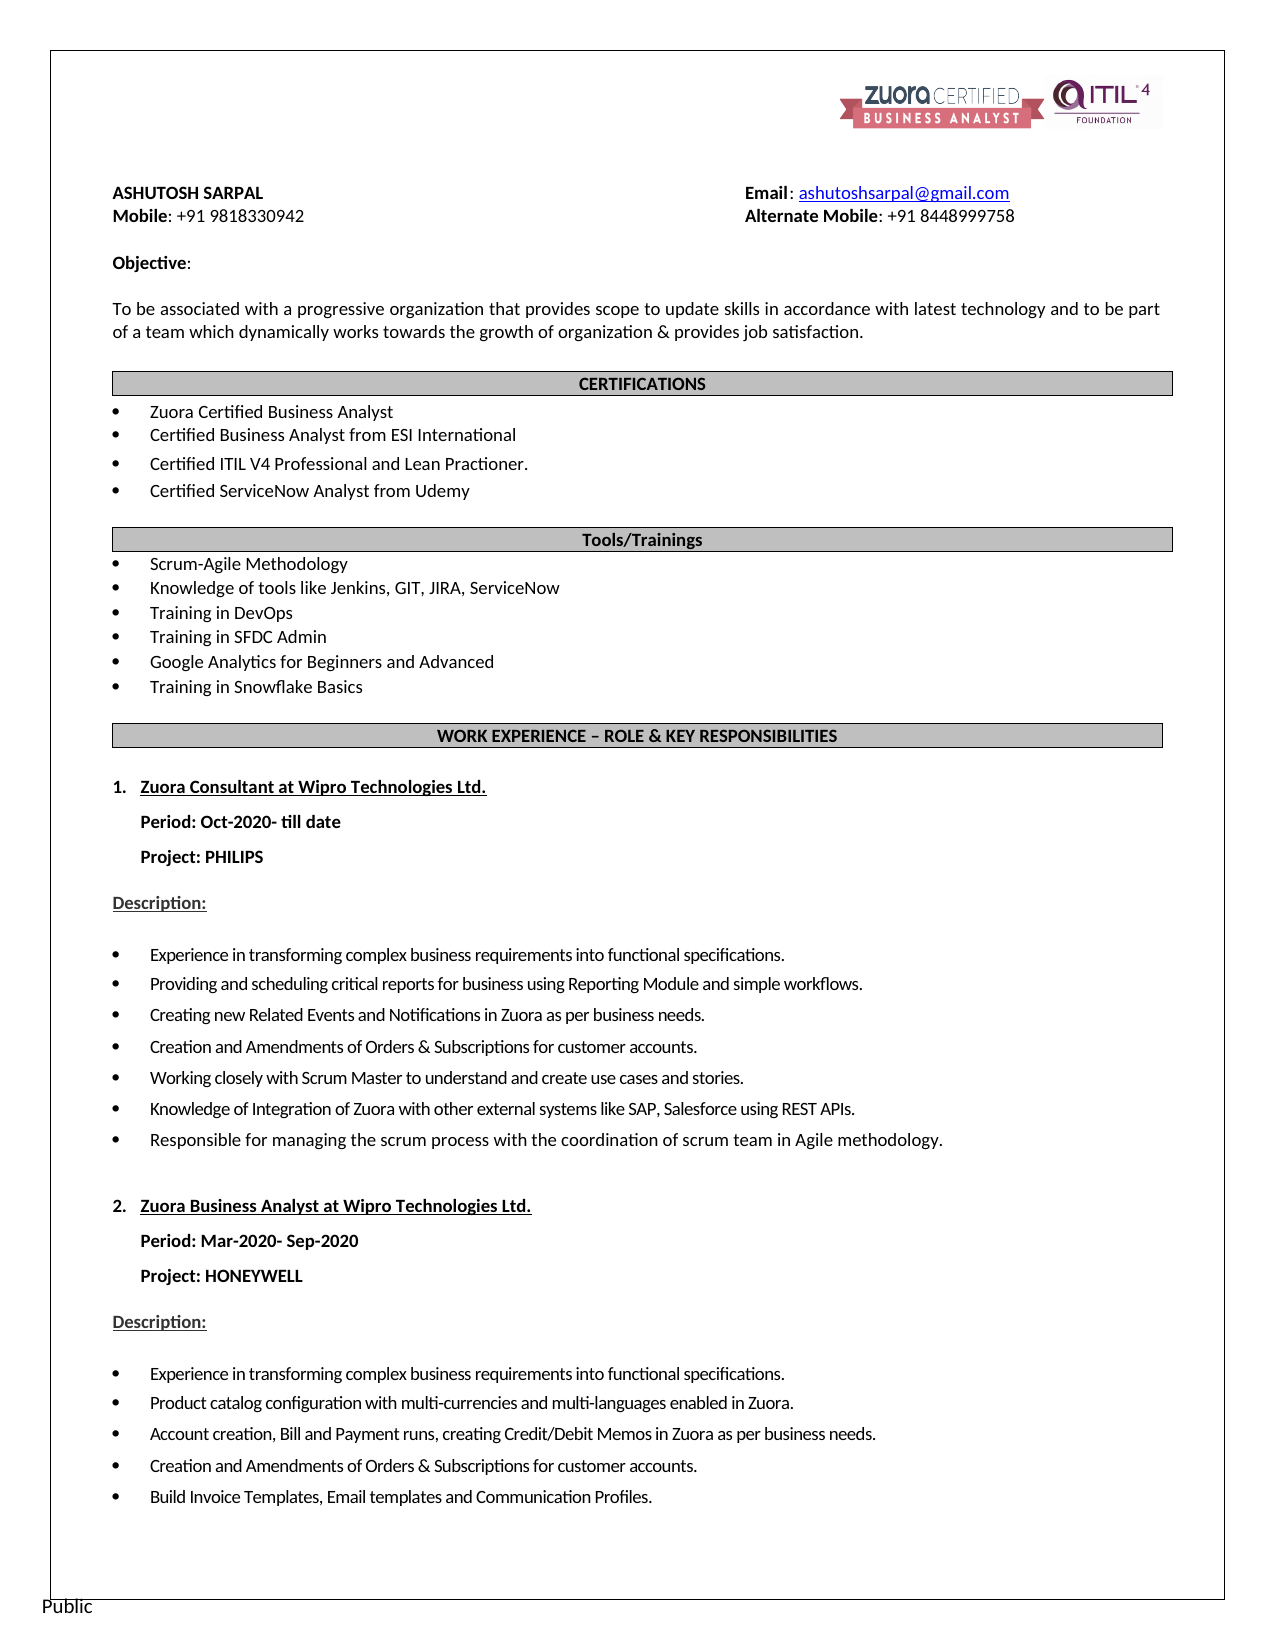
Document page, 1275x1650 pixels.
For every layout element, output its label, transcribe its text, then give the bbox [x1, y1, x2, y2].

list Training in SFDC Admin [112, 626, 1163, 649]
list Zuora Business Analyst at Wipro Technologies Ltd. [112, 1194, 1163, 1217]
list Zuora Certified Business Analyst [112, 400, 1163, 423]
text Description: [112, 891, 1163, 914]
list Creating new Related Events and Notifications in Zuora as per business needs. [112, 1003, 1163, 1026]
list Build Invoice Templates, Email templates and Communication Profiles. [112, 1485, 1163, 1508]
text Mobile: +91 9818330942 Alternate Mobile: +91 8448999758 [112, 204, 1163, 227]
text Period: Mar-2020- Sep-2020 [140, 1229, 1163, 1252]
list Product catalog configuration with multi-currencies and multi-languages enabled in Zuora. [112, 1391, 1163, 1414]
list Scrum-Agile Methodology [112, 552, 1163, 574]
table_header WORK EXPERIENCE – ROLE & KEY RESPONSIBILITIES [113, 724, 1162, 747]
list Google Analytics for Beginners and Advanced [112, 650, 1163, 673]
list Creation and Amendments of Orders & Subscriptions for customer accounts. [112, 1035, 1163, 1058]
picture [839, 75, 1163, 129]
list Certified ServiceNow Analyst from Udemy [112, 479, 1163, 502]
list Training in Snowflake Basics [112, 675, 1163, 698]
list Experience in transforming complex business requirements into functional specifications. [112, 1362, 1163, 1385]
list Working closely with Scrum Master to understand and create use cases and stories. [112, 1066, 1163, 1089]
list Responsible for managing the scrum process with the coordination of scrum team in Agile methodology. [112, 1128, 1163, 1151]
text Project: HONEYWELL [140, 1264, 1163, 1287]
list Training in DevOps [112, 601, 1163, 624]
text Project: PHILIPS [140, 845, 1163, 868]
list Account creation, Bill and Payment runs, creating Credit/Debit Memos in Zuora as per business needs. [112, 1422, 1163, 1445]
list Knowledge of Integration of Zuora with other external systems like SAP, Salesforce using REST APIs. [112, 1097, 1163, 1120]
list Knowledge of tools like Jenkins, GIT, JIRA, ServiceNow [112, 576, 1163, 599]
text Period: Oct-2020- till date [140, 810, 1163, 833]
list Creation and Amendments of Orders & Subscriptions for customer accounts. [112, 1454, 1163, 1477]
list Zuora Consultant at Wipro Technologies Ltd. [112, 776, 1163, 798]
table_header CERTIFICATIONS [113, 372, 1172, 395]
list Certified Business Analyst from ESI International [112, 423, 1163, 446]
text Objective: [112, 251, 1163, 274]
list Certified ITIL V4 Professional and Lean Practioner. [112, 452, 1163, 475]
text ASHUTOSH SARPAL Email: ashutoshsarpal@gmail.com [112, 181, 1163, 204]
table_header Tools/Trainings [113, 528, 1172, 551]
list Providing and scheduling critical reports for business using Reporting Module and simple workflows. [112, 972, 1163, 995]
text Description: [112, 1310, 1163, 1333]
list Experience in transforming complex business requirements into functional specifications. [112, 943, 1163, 966]
text To be associated with a progressive organization that provides scope to update skills in accordance with latest technology and to be part of a team which dynamically works towards the growth of organization & provides job satisfaction. [112, 297, 1163, 343]
